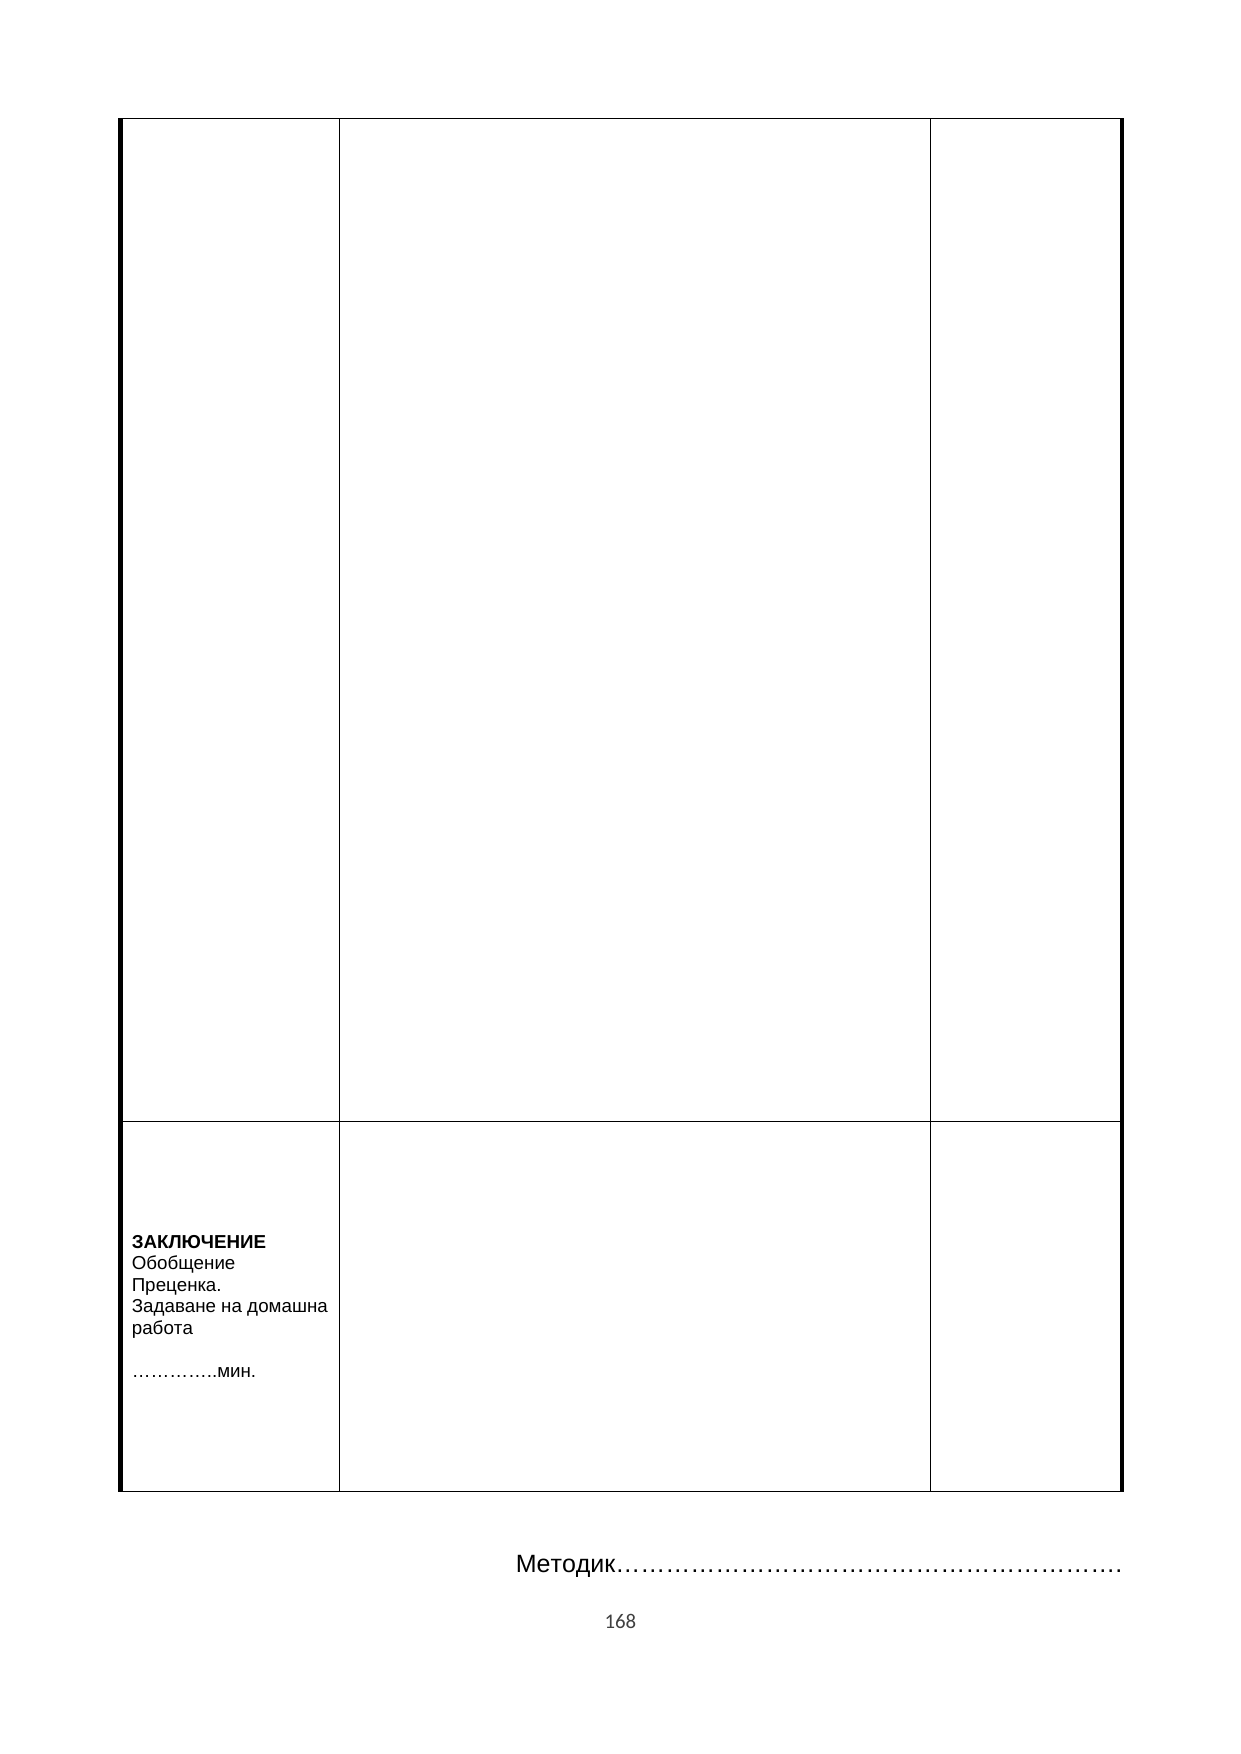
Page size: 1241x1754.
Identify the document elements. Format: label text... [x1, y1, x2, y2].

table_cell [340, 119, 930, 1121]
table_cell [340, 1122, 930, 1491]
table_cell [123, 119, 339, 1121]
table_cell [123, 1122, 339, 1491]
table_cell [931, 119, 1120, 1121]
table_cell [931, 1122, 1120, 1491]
text Методик……………………………………………………. [118, 1549, 1122, 1578]
